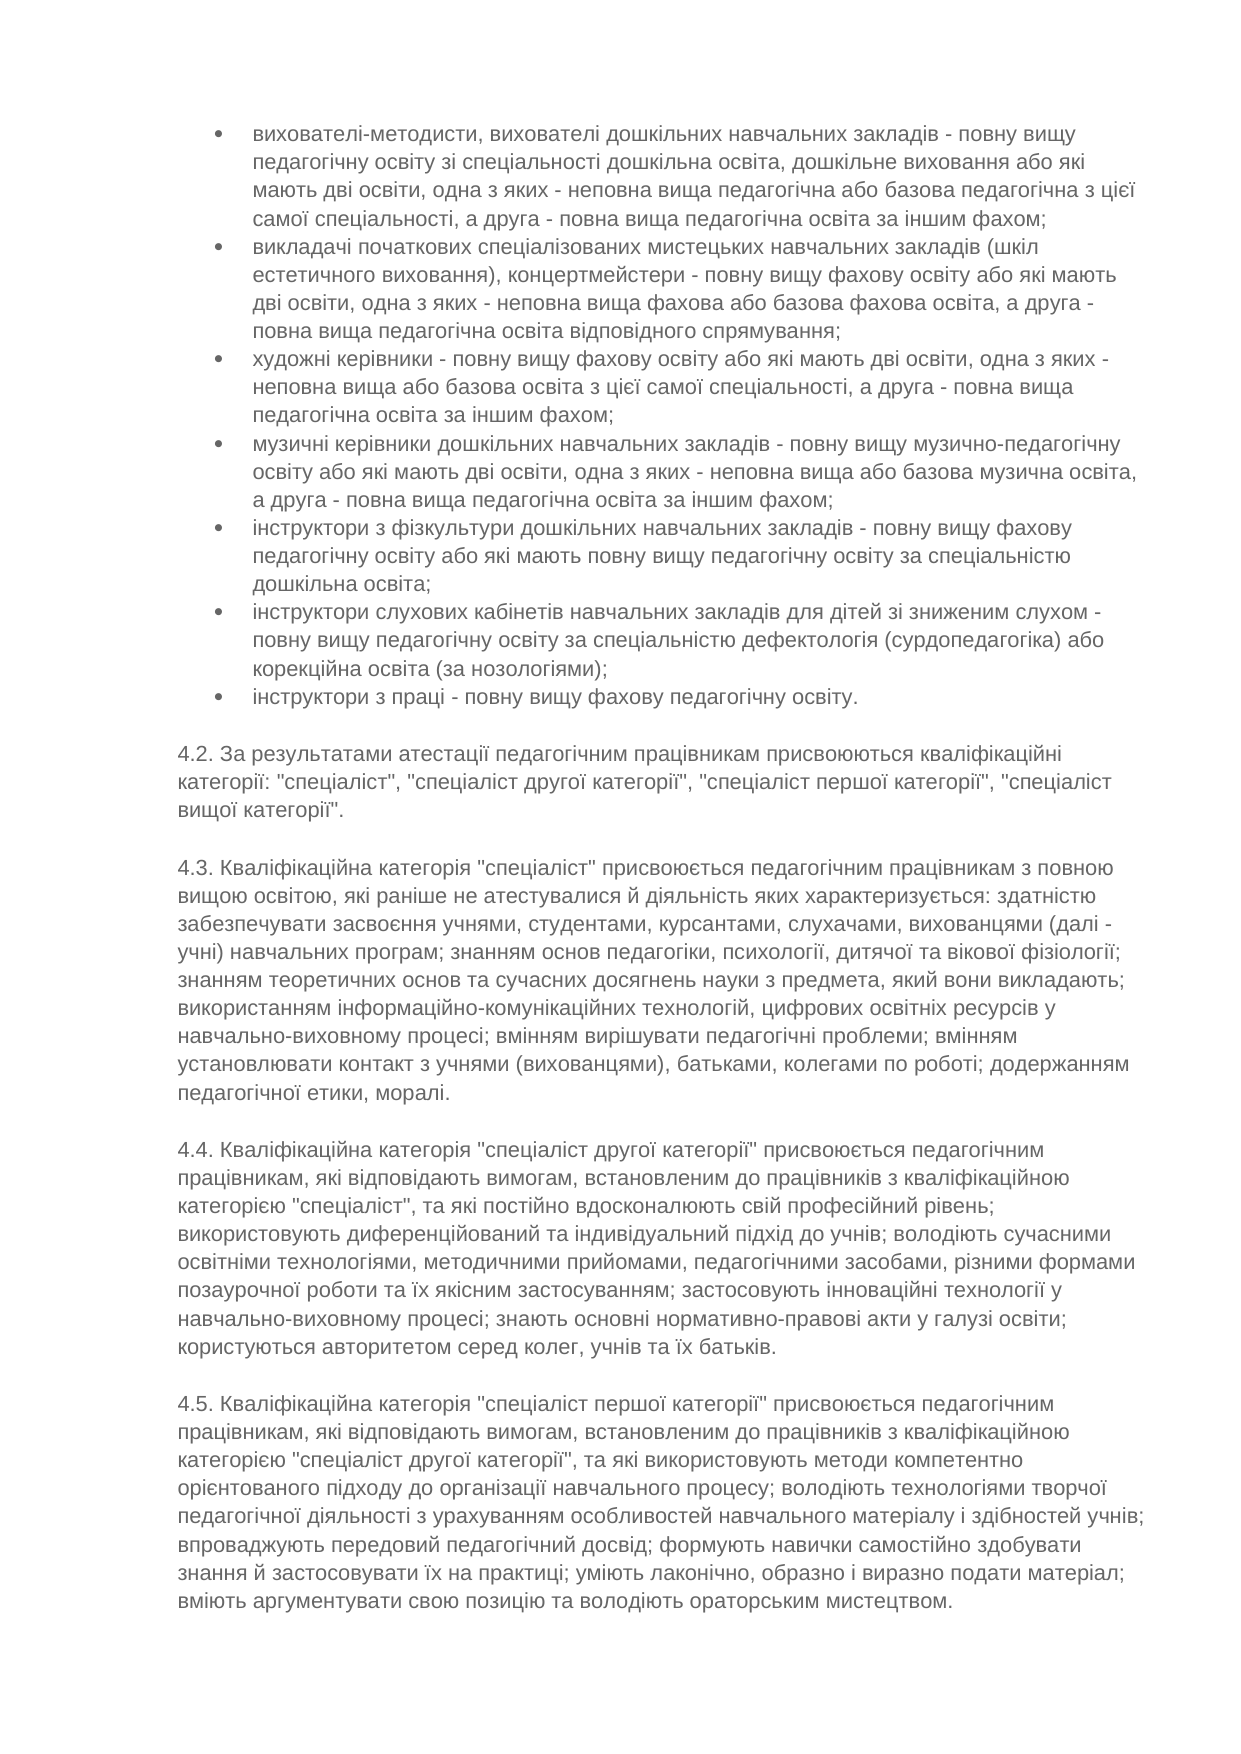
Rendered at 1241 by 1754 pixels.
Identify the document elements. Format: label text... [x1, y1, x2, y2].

text 4.2. За результатами атестації педагогічним працівникам присвоюються кваліфікаційні категорії: "спеціаліст", "спеціаліст другої категорії", "спеціаліст першої категорії", "спеціаліст вищої категорії". [177, 738, 1152, 822]
text 4.3. Кваліфікаційна категорія "спеціаліст" присвоюється педагогічним працівникам з повною вищою освітою, які раніше не атестувалися й діяльність яких характеризується: здатністю забезпечувати засвоєння учнями, студентами, курсантами, слухачами, вихованцями (далі - учні) навчальних програм; знанням основ педагогіки, психології, дитячої та вікової фізіології; знанням теоретичних основ та сучасних досягнень науки з предмета, який вони викладають; використанням інформаційно-комунікаційних технологій, цифрових освітніх ресурсів у навчально-виховному процесі; вмінням вирішувати педагогічні проблеми; вмінням установлювати контакт з учнями (вихованцями), батьками, колегами по роботі; додержанням педагогічної етики, моралі. [177, 851, 1152, 1104]
list викладачі початкових спеціалізованих мистецьких навчальних закладів (шкіл естетичного виховання), концертмейстери - повну вищу фахову освіту або які мають дві освіти, одна з яких - неповна вища фахова або базова фахова освіта, а друга - повна вища педагогічна освіта відповідного спрямування; [215, 231, 1152, 343]
list інструктори з праці - повну вищу фахову педагогічну освіту. [215, 681, 1152, 709]
text 4.4. Кваліфікаційна категорія "спеціаліст другої категорії" присвоюється педагогічним працівникам, які відповідають вимогам, встановленим до працівників з кваліфікаційною категорією "спеціаліст", та які постійно вдосконалюють свій професійний рівень; використовують диференційований та індивідуальний підхід до учнів; володіють сучасними освітніми технологіями, методичними прийомами, педагогічними засобами, різними формами позаурочної роботи та їх якісним застосуванням; застосовують інноваційні технології у навчально-виховному процесі; знають основні нормативно-правові акти у галузі освіти; користуються авторитетом серед колег, учнів та їх батьків. [177, 1134, 1152, 1359]
list художні керівники - повну вищу фахову освіту або які мають дві освіти, одна з яких - неповна вища або базова освіта з цієї самої спеціальності, а друга - повна вища педагогічна освіта за іншим фахом; [215, 343, 1152, 427]
list інструктори слухових кабінетів навчальних закладів для дітей зі зниженим слухом - повну вищу педагогічну освіту за спеціальністю дефектологія (сурдопедагогіка) або корекційна освіта (за нозологіями); [215, 596, 1152, 681]
list інструктори з фізкультури дошкільних навчальних закладів - повну вищу фахову педагогічну освіту або які мають повну вищу педагогічну освіту за спеціальністю дошкільна освіта; [215, 512, 1152, 596]
list музичні керівники дошкільних навчальних закладів - повну вищу музично-педагогічну освіту або які мають дві освіти, одна з яких - неповна вища або базова музична освіта, а друга - повна вища педагогічна освіта за іншим фахом; [215, 427, 1152, 512]
text 4.5. Кваліфікаційна категорія "спеціаліст першої категорії" присвоюється педагогічним працівникам, які відповідають вимогам, встановленим до працівників з кваліфікаційною категорією "спеціаліст другої категорії", та які використовують методи компетентно орієнтованого підходу до організації навчального процесу; володіють технологіями творчої педагогічної діяльності з урахуванням особливостей навчального матеріалу і здібностей учнів; впроваджують передовий педагогічний досвід; формують навички самостійно здобувати знання й застосовувати їх на практиці; уміють лаконічно, образно і виразно подати матеріал; вміють аргументувати свою позицію та володіють ораторським мистецтвом. [177, 1388, 1152, 1613]
list вихователі-методисти, вихователі дошкільних навчальних закладів - повну вищу педагогічну освіту зі спеціальності дошкільна освіта, дошкільне виховання або які мають дві освіти, одна з яких - неповна вища педагогічна або базова педагогічна з цієї самої спеціальності, а друга - повна вища педагогічна освіта за іншим фахом; [215, 118, 1152, 231]
